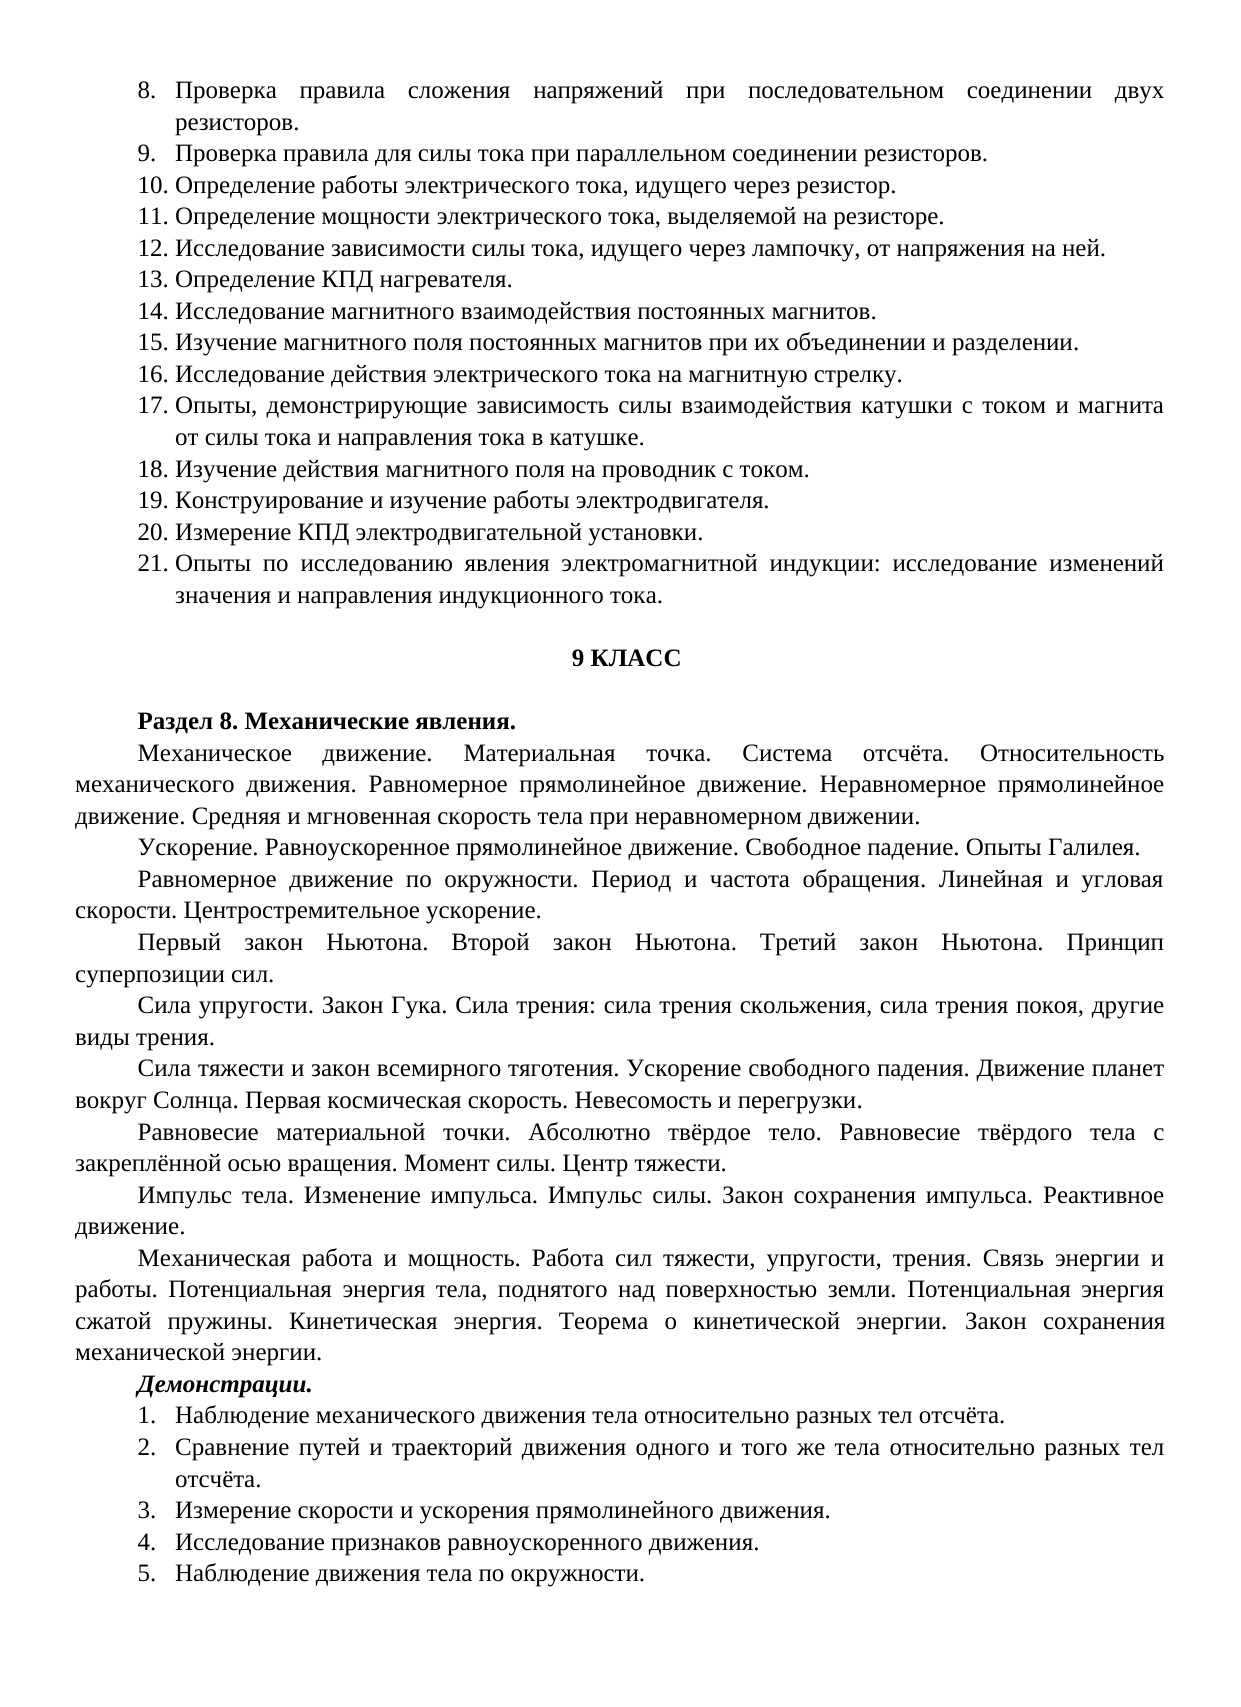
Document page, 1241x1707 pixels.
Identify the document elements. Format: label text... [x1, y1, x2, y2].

text Первый закон Ньютона. Второй закон Ньютона. Третий закон Ньютона. Принцип суперпозиции сил. [75, 927, 1165, 987]
list Сравнение путей и траекторий движения одного и того же тела относительно разных тел отсчёта. [137, 1432, 1165, 1492]
text Механическая работа и мощность. Работа сил тяжести, упругости, трения. Связь энергии и работы. Потенциальная энергия тела, поднятого над поверхностью земли. Потенциальная энергия сжатой пружины. Кинетическая энергия. Теорема о кинетической энергии. Закон сохранения механической энергии. [75, 1243, 1165, 1366]
list Определение мощности электрического тока, выделяемой на резисторе. [137, 201, 1165, 230]
text Сила упругости. Закон Гука. Сила трения: сила трения скольжения, сила трения покоя, другие виды трения. [75, 990, 1165, 1051]
list Проверка правила сложения напряжений при последовательном соединении двух резисторов. [137, 75, 1165, 135]
list Измерение скорости и ускорения прямолинейного движения. [137, 1495, 1165, 1524]
list Изучение действия магнитного поля на проводник с током. [137, 454, 1165, 482]
list Исследование зависимости силы тока, идущего через лампочку, от напряжения на ней. [137, 233, 1165, 262]
text Равномерное движение по окружности. Период и частота обращения. Линейная и угловая скорости. Центростремительное ускорение. [75, 864, 1165, 924]
text Сила тяжести и закон всемирного тяготения. Ускорение свободного падения. Движение планет вокруг Солнца. Первая космическая скорость. Невесомость и перегрузки. [75, 1053, 1165, 1114]
list Определение работы электрического тока, идущего через резистор. [137, 170, 1165, 198]
list Измерение КПД электродвигательной установки. [137, 517, 1165, 546]
text Ускорение. Равноускоренное прямолинейное движение. Свободное падение. Опыты Галилея. [75, 832, 1165, 861]
text Раздел 8. Механические явления. [75, 706, 1165, 735]
list Опыты по исследованию явления электромагнитной индукции: исследование изменений значения и направления индукционного тока. [137, 548, 1165, 609]
list Исследование признаков равноускоренного движения. [137, 1527, 1165, 1556]
text Равновесие материальной точки. Абсолютно твёрдое тело. Равновесие твёрдого тела с закреплённой осью вращения. Момент силы. Центр тяжести. [75, 1117, 1165, 1177]
text Механическое движение. Материальная точка. Система отсчёта. Относительность механического движения. Равномерное прямолинейное движение. Неравномерное прямолинейное движение. Средняя и мгновенная скорость тела при неравномерном движении. [75, 738, 1165, 830]
list Изучение магнитного поля постоянных магнитов при их объединении и разделении. [137, 327, 1165, 356]
list Исследование магнитного взаимодействия постоянных магнитов. [137, 296, 1165, 325]
list Опыты, демонстрирующие зависимость силы взаимодействия катушки с током и магнита от силы тока и направления тока в катушке. [137, 391, 1165, 451]
text 9 КЛАСС [87, 643, 1165, 672]
list Проверка правила для силы тока при параллельном соединении резисторов. [137, 138, 1165, 167]
text Импульс тела. Изменение импульса. Импульс силы. Закон сохранения импульса. Реактивное движение. [75, 1180, 1165, 1240]
list Конструирование и изучение работы электродвигателя. [137, 485, 1165, 514]
text Демонстрации. [75, 1369, 1165, 1398]
list Наблюдение движения тела по окружности. [137, 1558, 1165, 1587]
list Исследование действия электрического тока на магнитную стрелку. [137, 359, 1165, 388]
list Определение КПД нагревателя. [137, 264, 1165, 293]
list Наблюдение механического движения тела относительно разных тел отсчёта. [137, 1401, 1165, 1429]
